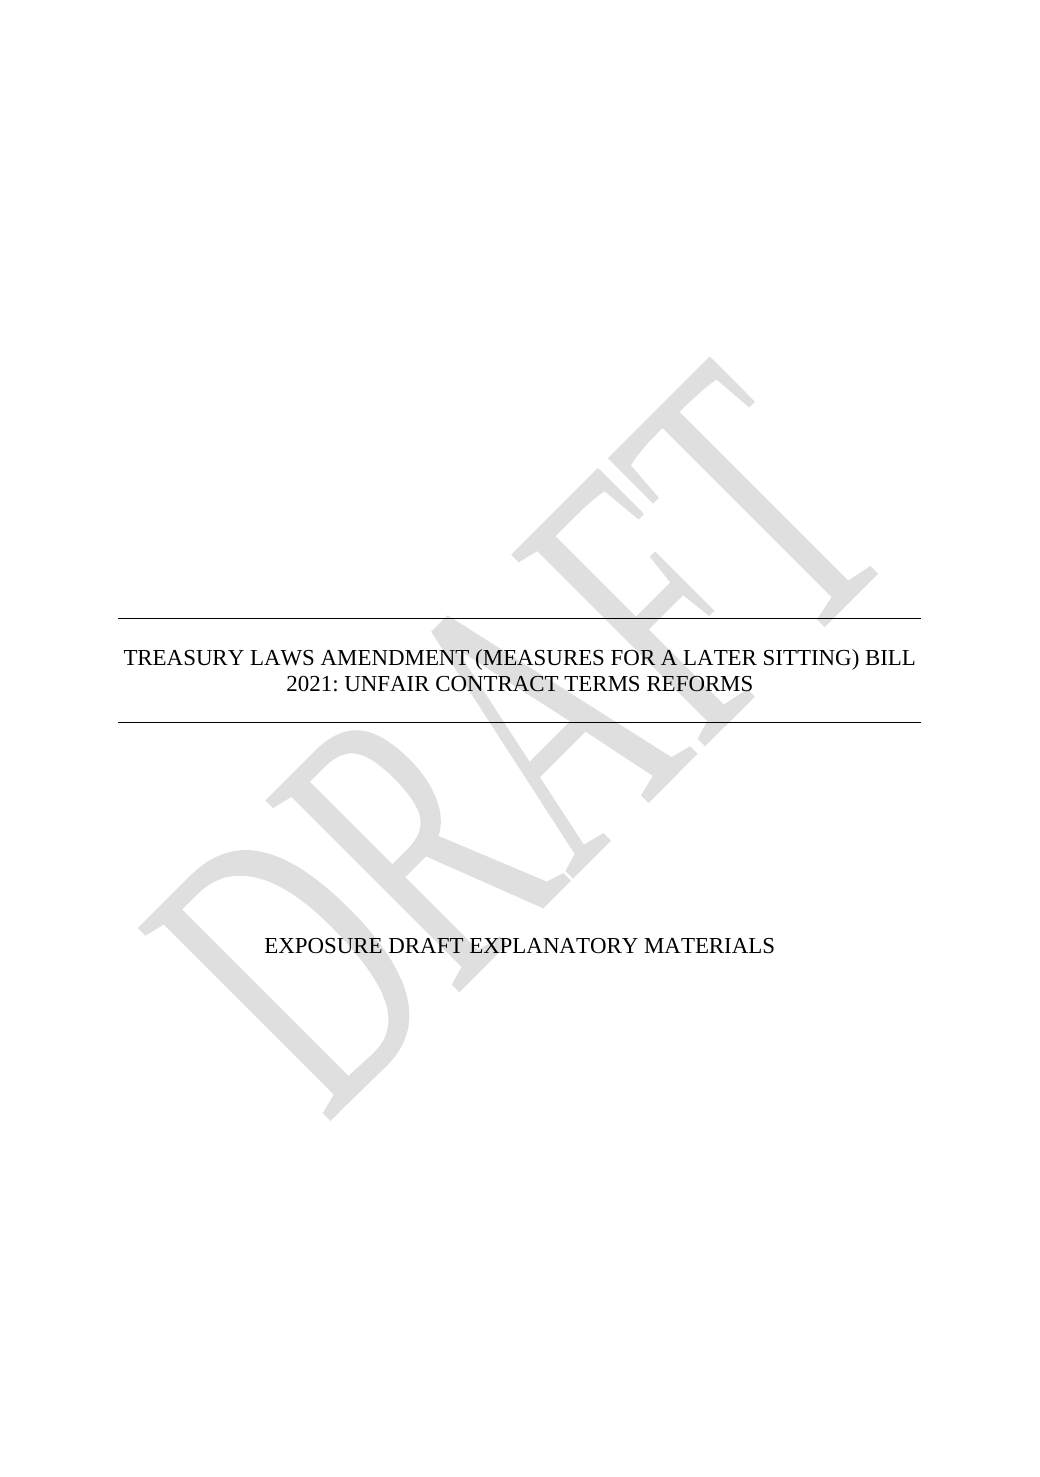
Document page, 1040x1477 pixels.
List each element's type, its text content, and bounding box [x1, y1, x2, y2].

text EXPOSURE DRAFT EXPLANATORY MATERIALS [118, 932, 921, 959]
text Treasury Laws Amendment (Measures for a later sitting) Bill 2021: Unfair contract terms reforms [118, 619, 921, 722]
